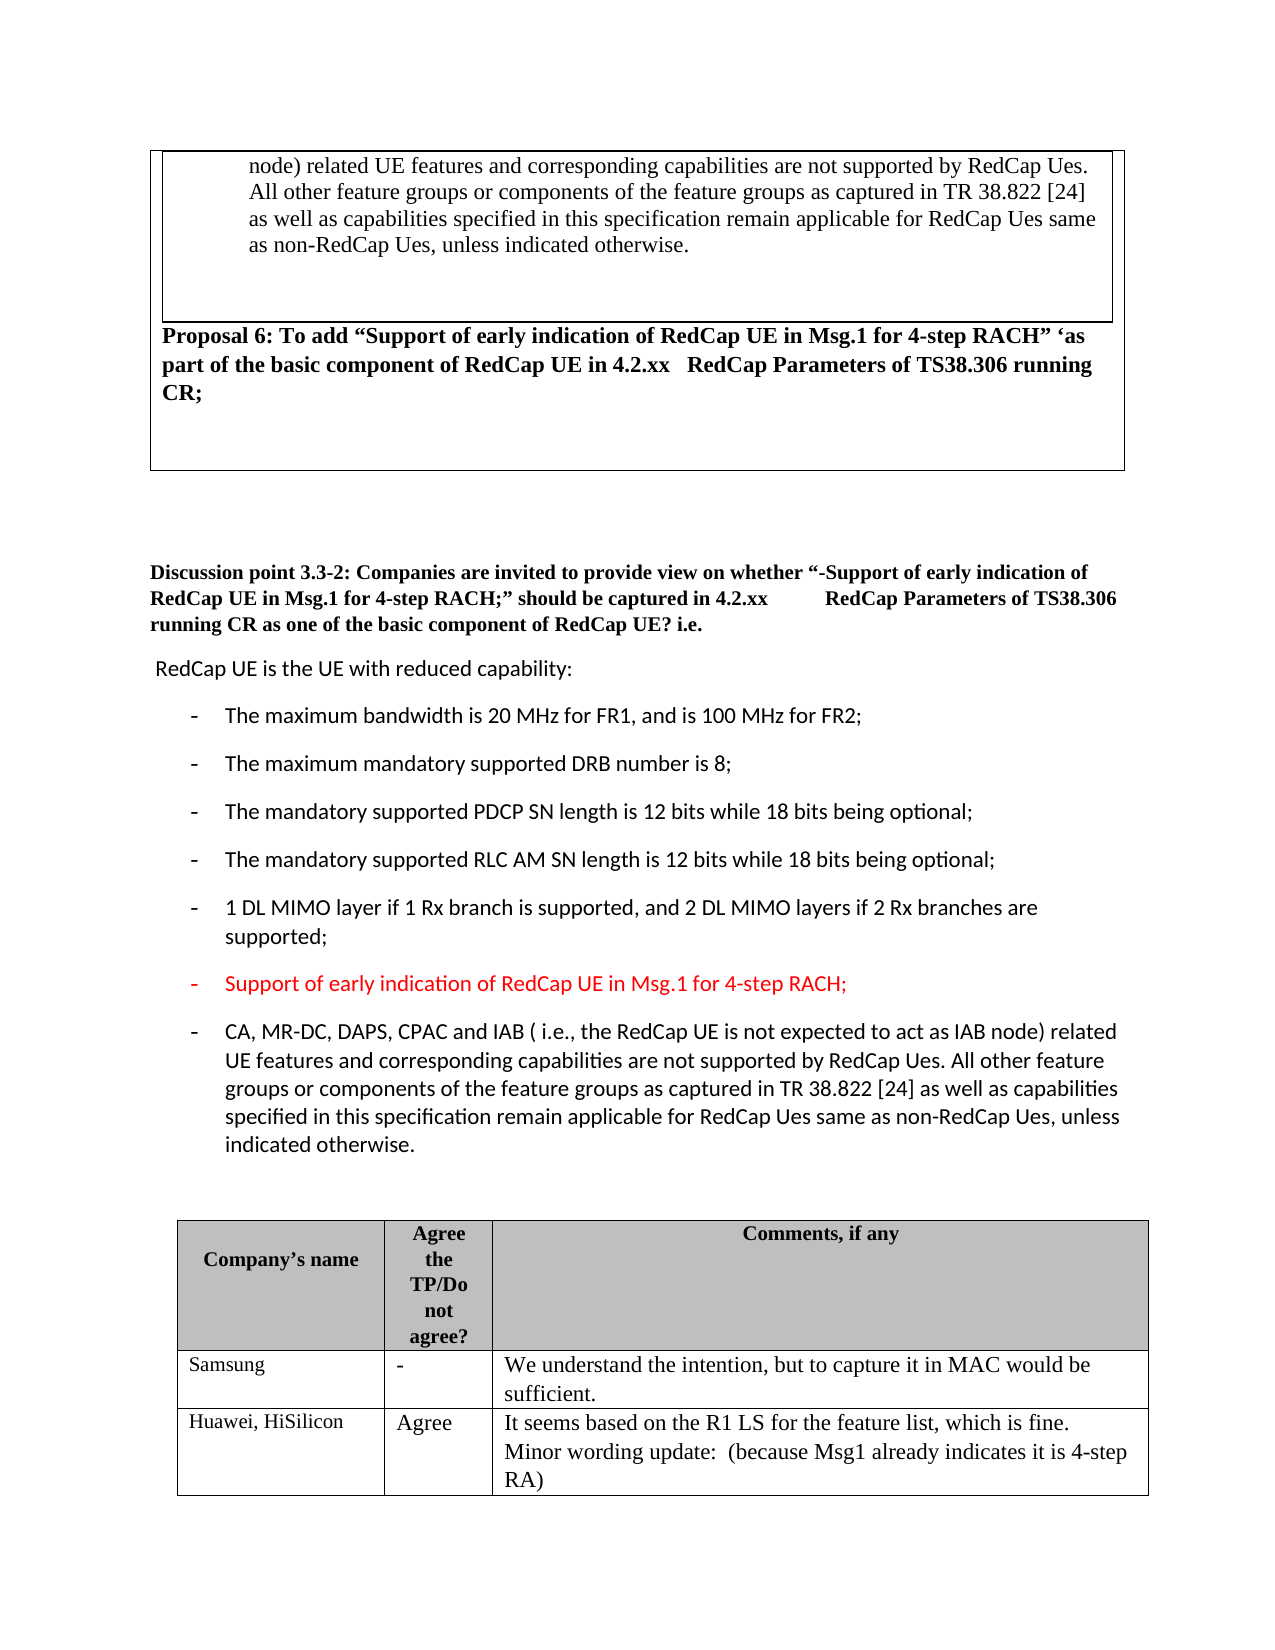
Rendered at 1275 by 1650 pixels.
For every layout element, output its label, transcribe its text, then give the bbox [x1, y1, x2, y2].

table_cell - [385, 1351, 492, 1408]
list CA, MR-DC, DAPS, CPAC and IAB ( i.e., the RedCap UE is not expected to act as IAB node) related UE features and corresponding capabilities are not supported by RedCap Ues. All other feature groups or components of the feature groups as captured in TR 38.822 [24] as well as capabilities specified in this specification remain applicable for RedCap Ues same as non-RedCap Ues, unless indicated otherwise. [187, 1017, 1125, 1158]
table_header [151, 151, 1124, 469]
table_header Agree the TP/Do not agree? [385, 1221, 492, 1350]
list The mandatory supported RLC AM SN length is 12 bits while 18 bits being optional; [187, 845, 1125, 874]
list The maximum mandatory supported DRB number is 8; [187, 749, 1125, 778]
list Support of early indication of RedCap UE in Msg.1 for 4-step RACH; [187, 969, 1125, 998]
table_cell We understand the intention, but to capture it in MAC would be sufficient. [493, 1351, 1148, 1408]
list The mandatory supported PDCP SN length is 12 bits while 18 bits being optional; [187, 797, 1125, 826]
text RedCap UE is the UE with reduced capability: [150, 654, 1125, 682]
table_cell Agree [385, 1409, 492, 1495]
list 1 DL MIMO layer if 1 Rx branch is supported, and 2 DL MIMO layers if 2 Rx branches are supported; [187, 893, 1125, 950]
list The maximum bandwidth is 20 MHz for FR1, and is 100 MHz for FR2; [187, 701, 1125, 731]
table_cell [493, 1409, 1148, 1495]
table_cell Huawei, HiSilicon [178, 1409, 384, 1495]
table_header Company’s name [178, 1221, 384, 1350]
table_header Comments, if any [493, 1221, 1148, 1350]
table_cell Samsung [178, 1351, 384, 1408]
text Discussion point 3.3-2: Companies are invited to provide view on whether “-Support of early indication of RedCap UE in Msg.1 for 4-step RACH;” should be captured in 4.2.xx RedCap Parameters of TS38.306 running CR as one of the basic component of RedCap UE? i.e. [150, 560, 1125, 636]
